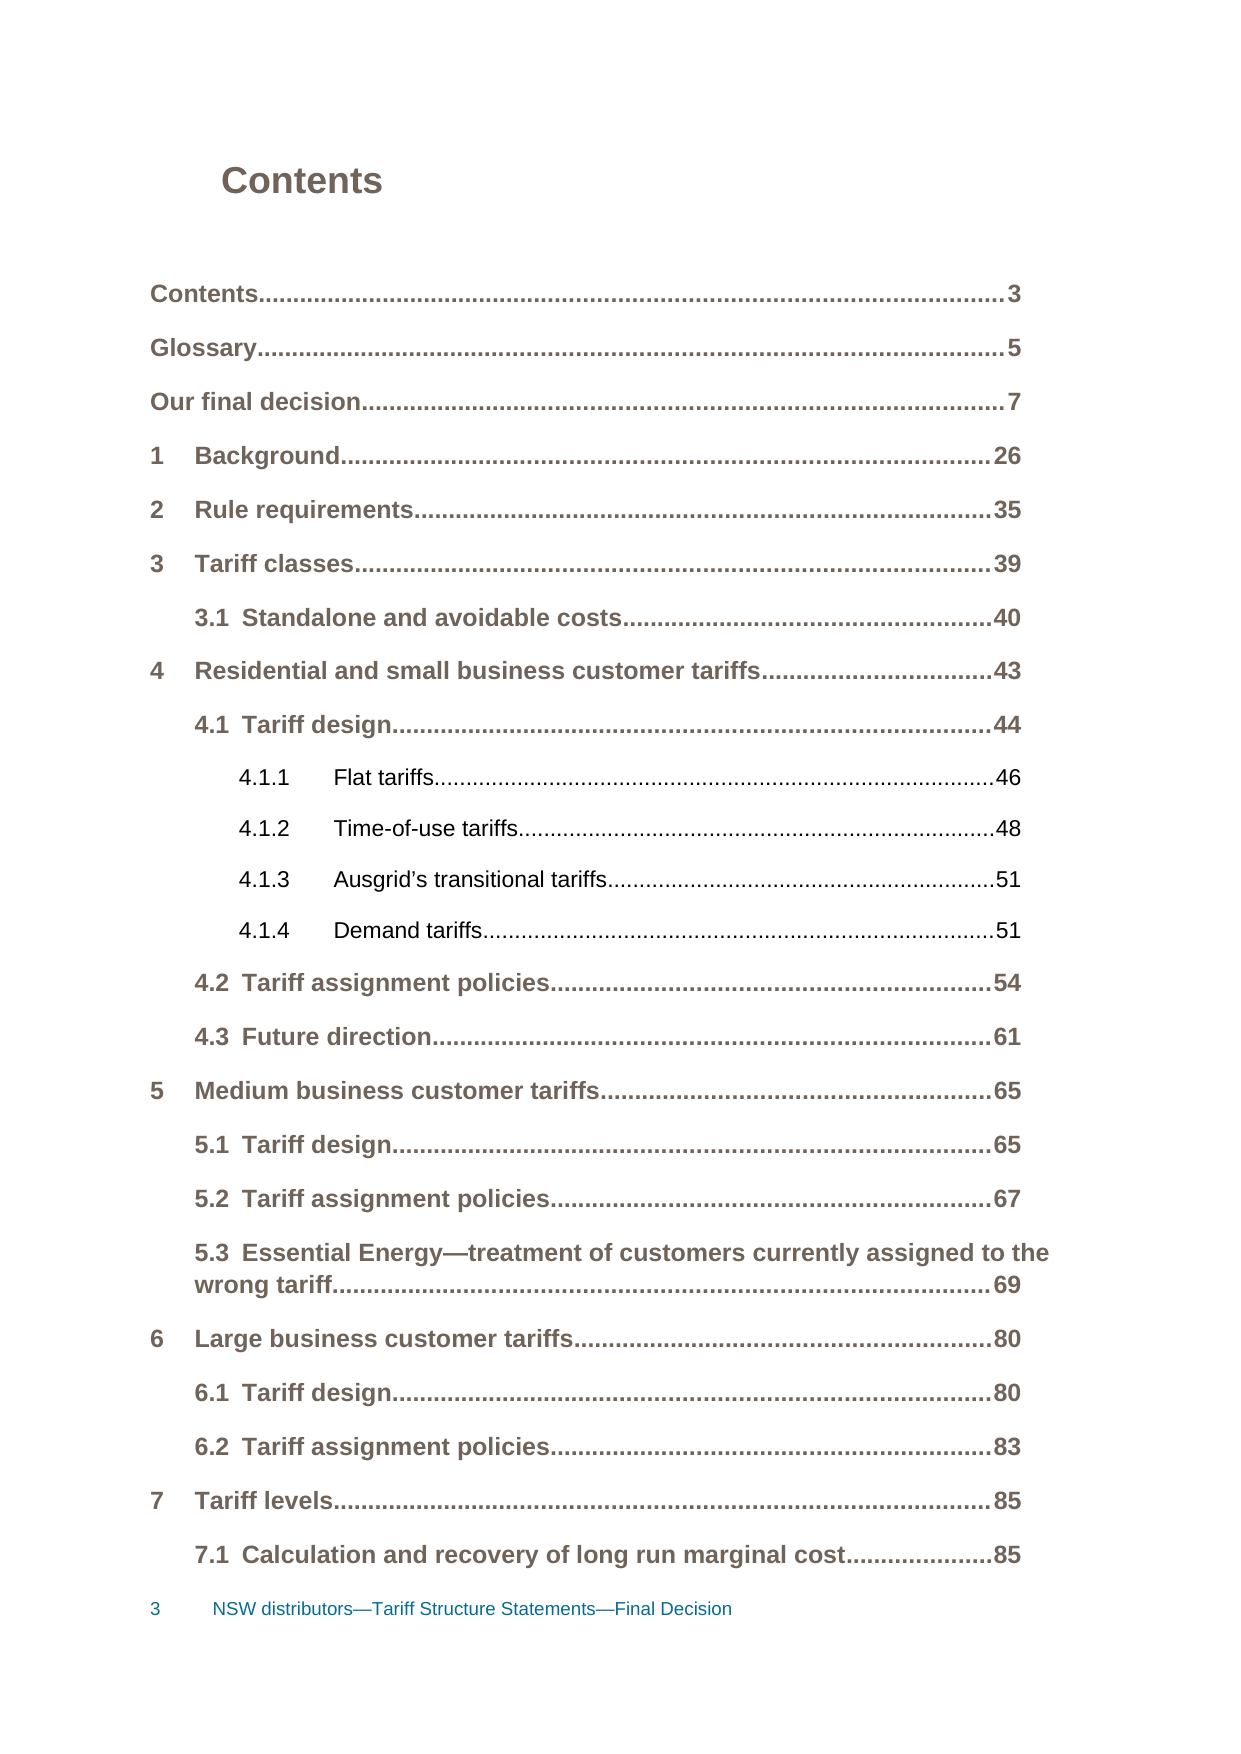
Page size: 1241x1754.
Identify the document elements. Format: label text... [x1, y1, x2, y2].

picture [722, 1605, 726, 1615]
picture [616, 1602, 625, 1615]
subtitle Contents [150, 158, 1090, 201]
picture [545, 1605, 549, 1615]
picture [571, 1605, 575, 1615]
picture [593, 1610, 614, 1615]
